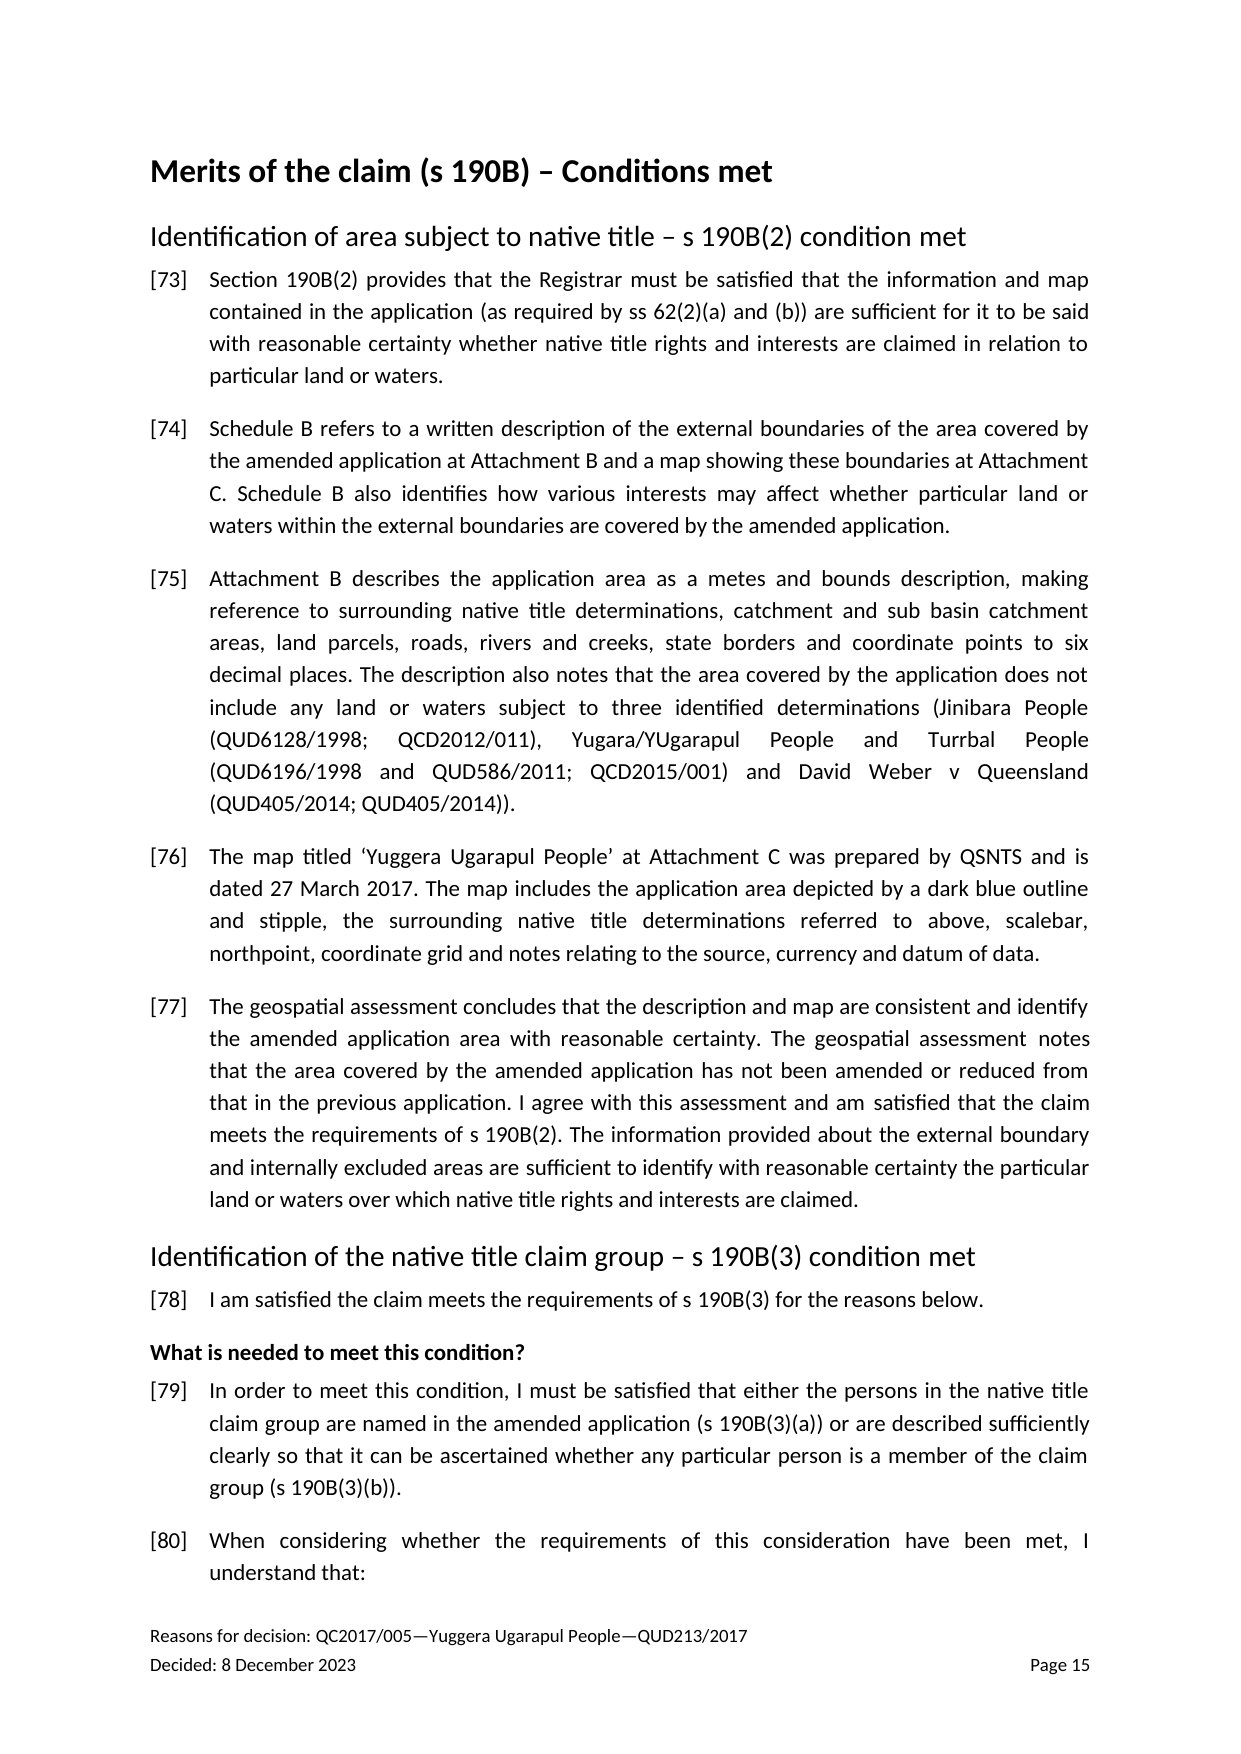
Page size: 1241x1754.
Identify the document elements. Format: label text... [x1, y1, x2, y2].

list I am satisfied the claim meets the requirements of s 190B(3) for the reasons below. [150, 1285, 1090, 1313]
subtitle Identification of area subject to native title – s 190B(2) condition met [150, 218, 1090, 253]
list The map titled ‘Yuggera Ugarapul People’ at Attachment C was prepared by QSNTS and is dated 27 March 2017. The map includes the application area depicted by a dark blue outline and stipple, the surrounding native title determinations referred to above, scalebar, northpoint, coordinate grid and notes relating to the source, currency and datum of data. [150, 842, 1090, 967]
list The geospatial assessment concludes that the description and map are consistent and identify the amended application area with reasonable certainty. The geospatial assessment notes that the area covered by the amended application has not been amended or reduced from that in the previous application. I agree with this assessment and am satisfied that the claim meets the requirements of s 190B(2). The information provided about the external boundary and internally excluded areas are sufficient to identify with reasonable certainty the particular land or waters over which native title rights and interests are claimed. [150, 992, 1090, 1213]
list When considering whether the requirements of this consideration have been met, I understand that: [150, 1526, 1090, 1586]
subtitle What is needed to meet this condition? [150, 1338, 1090, 1366]
list Section 190B(2) provides that the Registrar must be satisfied that the information and map contained in the application (as required by ss 62(2)(a) and (b)) are sufficient for it to be said with reasonable certainty whether native title rights and interests are claimed in relation to particular land or waters. [150, 265, 1090, 389]
list Attachment B describes the application area as a metes and bounds description, making reference to surrounding native title determinations, catchment and sub basin catchment areas, land parcels, roads, rivers and creeks, state borders and coordinate points to six decimal places. The description also notes that the area covered by the application does not include any land or waters subject to three identified determinations (Jinibara People (QUD6128/1998; QCD2012/011), Yugara/YUgarapul People and Turrbal People (QUD6196/1998 and QUD586/2011; QCD2015/001) and David Weber v Queensland (QUD405/2014; QUD405/2014)). [150, 564, 1090, 817]
list Schedule B refers to a written description of the external boundaries of the area covered by the amended application at Attachment B and a map showing these boundaries at Attachment C. Schedule B also identifies how various interests may affect whether particular land or waters within the external boundaries are covered by the amended application. [150, 414, 1090, 539]
subtitle Identification of the native title claim group – s 190B(3) condition met [150, 1238, 1090, 1274]
subtitle Merits of the claim (s 190B) – Conditions met [150, 150, 1090, 191]
list In order to meet this condition, I must be satisfied that either the persons in the native title claim group are named in the amended application (s 190B(3)(a)) or are described sufficiently clearly so that it can be ascertained whether any particular person is a member of the claim group (s 190B(3)(b)). [150, 1377, 1090, 1501]
